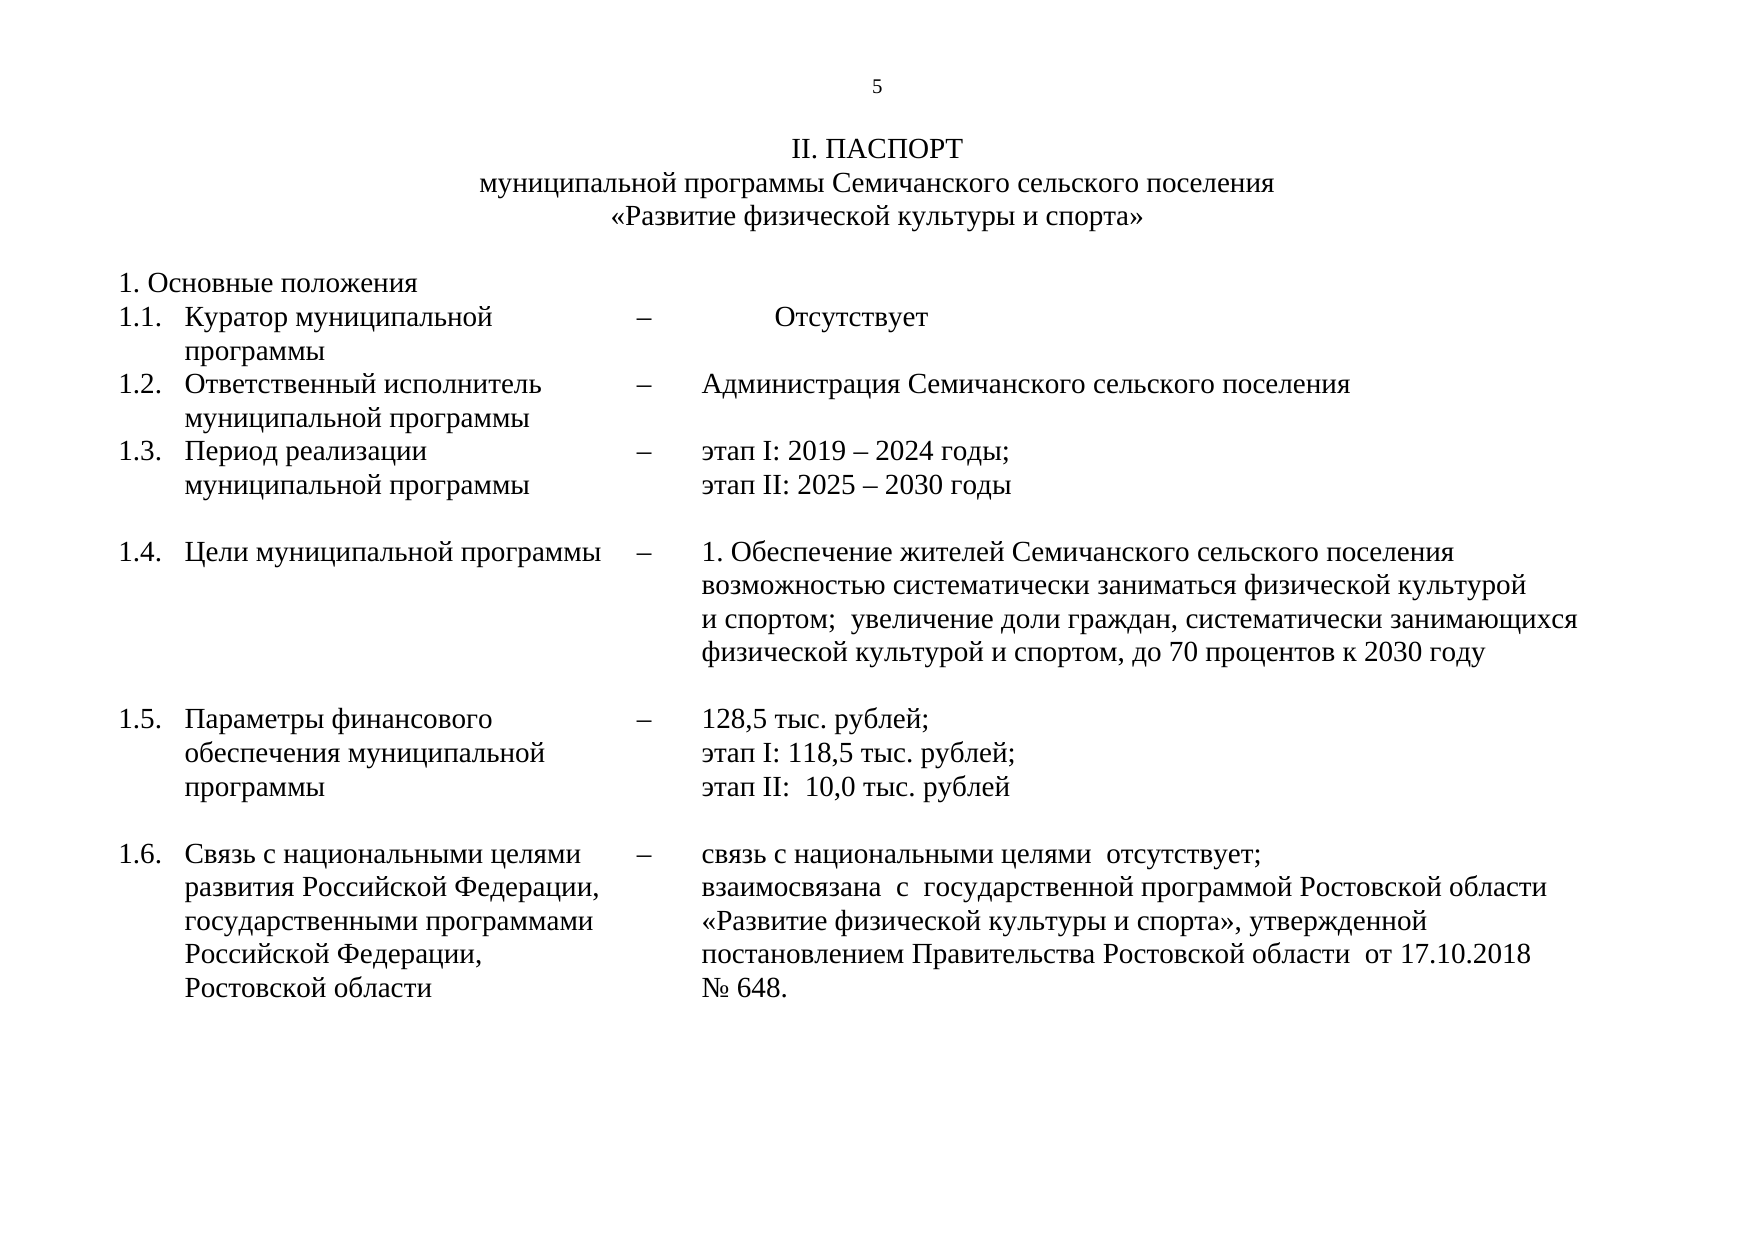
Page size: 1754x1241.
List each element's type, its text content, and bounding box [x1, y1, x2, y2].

table_cell Цели муниципальной программы [173, 534, 625, 702]
table_cell Администрация Семичанского сельского поселения [690, 366, 1625, 433]
table_header Отсутствует [690, 299, 1625, 366]
text 1. Основные положения [118, 266, 1636, 299]
table_header 1.1. [107, 299, 173, 366]
table_cell – [625, 366, 690, 433]
text «Развитие физической культуры и спорта» [118, 198, 1636, 232]
table_cell – [625, 534, 690, 702]
table_cell 1. Обеспечение жителей Семичанского сельского поселения возможностью систематически заниматься физической культурой и спортом; увеличение доли граждан, систематически занимающихся физической культурой и спортом, до 70 процентов к 2030 году [690, 534, 1625, 702]
table_header – [625, 299, 690, 366]
table_cell 128,5 тыс. рублей; этап I: 118,5 тыс. рублей; этап II: 10,0 тыс. рублей [690, 702, 1625, 836]
table_cell этап I: 2019 – 2024 годы; этап II: 2025 – 2030 годы [690, 433, 1625, 534]
table_cell 1.6. [107, 836, 173, 1003]
table_cell 1.3. [107, 433, 173, 534]
table_cell 1.4. [107, 534, 173, 702]
table_cell 1.5. [107, 702, 173, 836]
table_cell Ответственный исполнитель муниципальной программы [173, 366, 625, 433]
table_header Куратор муниципальной программы [173, 299, 625, 366]
text муниципальной программы Семичанского сельского поселения [118, 165, 1636, 198]
table_cell – [625, 433, 690, 534]
table_cell 1.2. [107, 366, 173, 433]
table_cell Связь с национальными целями развития Российской Федерации, государственными программами Российской Федерации, Ростовской области [173, 836, 625, 1003]
table_cell Параметры финансового обеспечения муниципальной программы [173, 702, 625, 836]
table_cell – [625, 836, 690, 1003]
table_cell Период реализации муниципальной программы [173, 433, 625, 534]
table_cell – [625, 702, 690, 836]
text II. ПАСПОРТ [118, 131, 1636, 165]
table_cell связь с национальными целями отсутствует; взаимосвязана с государственной программой Ростовской области «Развитие физической культуры и спорта», утвержденной постановлением Правительства Ростовской области от 17.10.2018 № 648. [690, 836, 1625, 1003]
